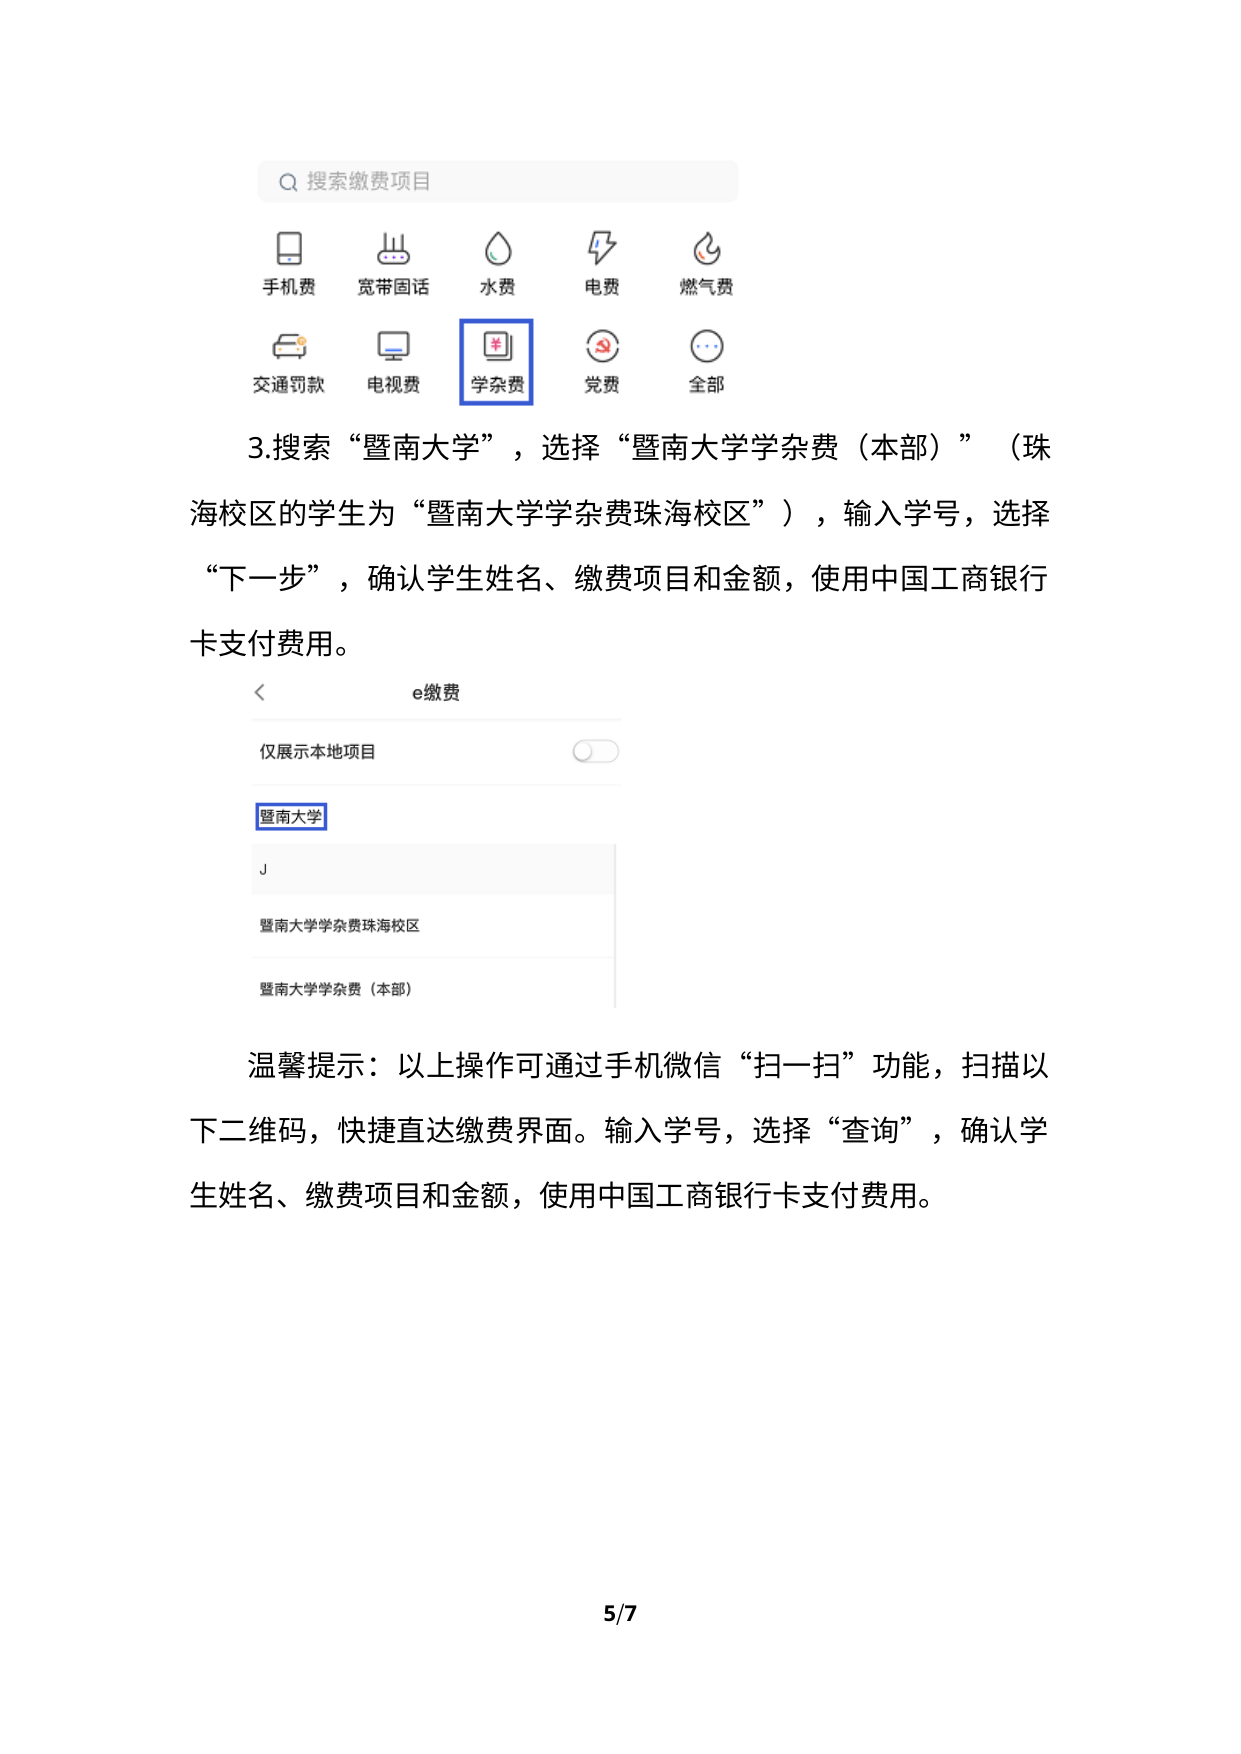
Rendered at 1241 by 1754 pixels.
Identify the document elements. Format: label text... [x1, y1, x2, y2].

text 3.搜索“暨南大学”，选择“暨南大学学杂费（本部）”（珠海校区的学生为“暨南大学学杂费珠海校区”），输入学号，选择“下一步”，确认学生姓名、缴费项目和金额，使用中国工商银行卡支付费用。 [189, 414, 1051, 674]
text 温馨提示：以上操作可通过手机微信“扫一扫”功能，扫描以下二维码，快捷直达缴费界面。输入学号，选择“查询”，确认学生姓名、缴费项目和金额，使用中国工商银行卡支付费用。 [189, 1031, 1051, 1226]
picture [251, 153, 750, 409]
picture [251, 673, 622, 1008]
